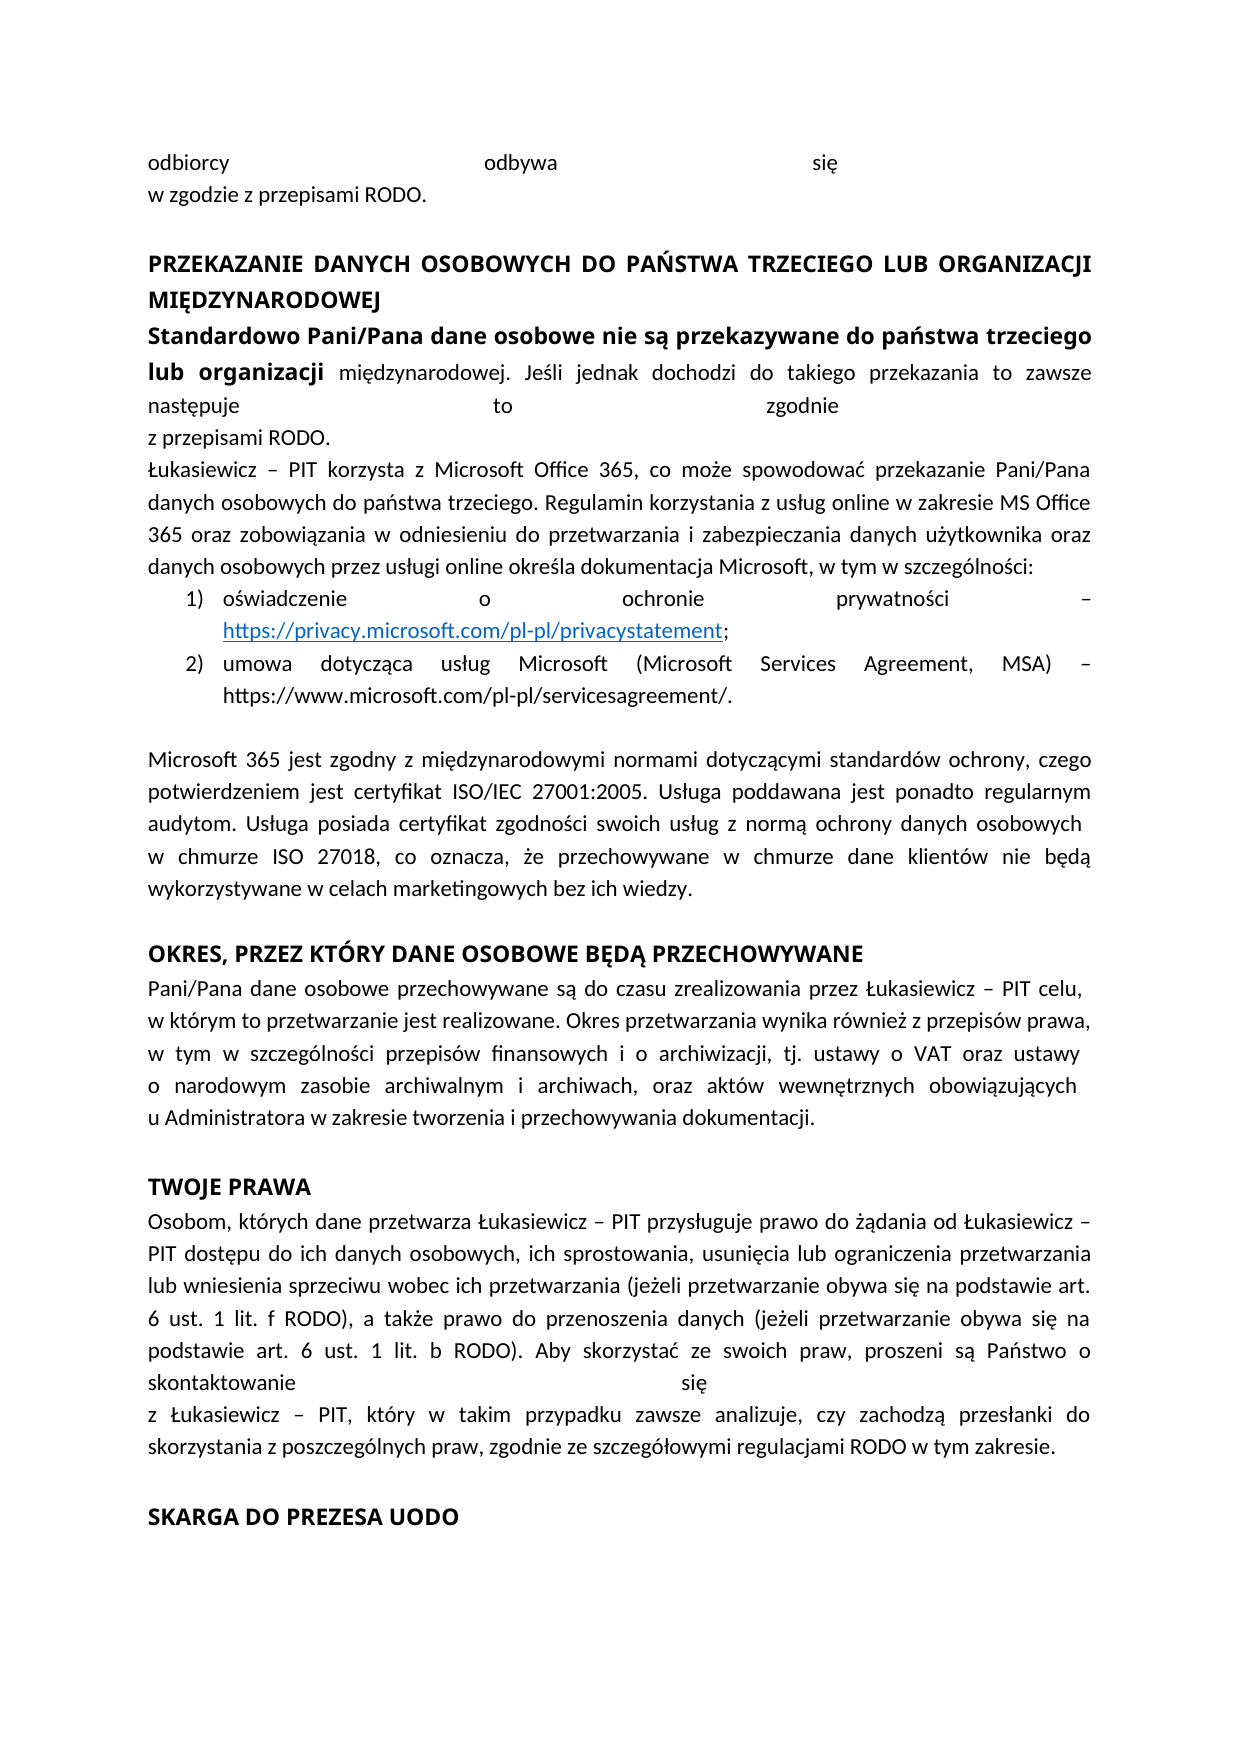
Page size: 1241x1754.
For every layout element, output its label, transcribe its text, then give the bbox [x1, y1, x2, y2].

text SKARGA DO PREZESA UODO [148, 1501, 1093, 1532]
text PRZEKAZANIE DANYCH OSOBOWYCH DO PAŃSTWA TRZECIEGO LUB ORGANIZACJI MIĘDZYNARODOWEJ [148, 248, 1093, 315]
text Osobom, których dane przetwarza Łukasiewicz – PIT przysługuje prawo do żądania od Łukasiewicz – PIT dostępu do ich danych osobowych, ich sprostowania, usunięcia lub ograniczenia przetwarzania lub wniesienia sprzeciwu wobec ich przetwarzania (jeżeli przetwarzanie obywa się na podstawie art. 6 ust. 1 lit. f RODO), a także prawo do przenoszenia danych (jeżeli przetwarzanie obywa się na podstawie art. 6 ust. 1 lit. b RODO). Aby skorzystać ze swoich praw, proszeni są Państwo o skontaktowanie się z Łukasiewicz – PIT, który w takim przypadku zawsze analizuje, czy zachodzą przesłanki do skorzystania z poszczególnych praw, zgodnie ze szczegółowymi regulacjami RODO w tym zakresie. [148, 1207, 1093, 1460]
text Microsoft 365 jest zgodny z międzynarodowymi normami dotyczącymi standardów ochrony, czego potwierdzeniem jest certyfikat ISO/IEC 27001:2005. Usługa poddawana jest ponadto regularnym audytom. Usługa posiada certyfikat zgodności swoich usług z normą ochrony danych osobowych w chmurze ISO 27018, co oznacza, że przechowywane w chmurze dane klientów nie będą wykorzystywane w celach marketingowych bez ich wiedzy. [148, 745, 1093, 902]
list umowa dotycząca usług Microsoft (Microsoft Services Agreement, MSA) – https://www.microsoft.com/pl-pl/servicesagreement/. [185, 649, 1093, 709]
text Standardowo Pani/Pana dane osobowe nie są przekazywane do państwa trzeciego lub organizacji międzynarodowej. Jeśli jednak dochodzi do takiego przekazania to zawsze następuje to zgodnie z przepisami RODO. [148, 320, 1093, 451]
text Łukasiewicz – PIT korzysta z Microsoft Office 365, co może spowodować przekazanie Pani/Pana danych osobowych do państwa trzeciego. Regulamin korzystania z usług online w zakresie MS Office 365 oraz zobowiązania w odniesieniu do przetwarzania i zabezpieczania danych użytkownika oraz danych osobowych przez usługi online określa dokumentacja Microsoft, w tym w szczególności: [148, 456, 1093, 580]
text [148, 148, 1093, 208]
text OKRES, PRZEZ KTÓRY DANE OSOBOWE BĘDĄ PRZECHOWYWANE [148, 938, 1093, 969]
text Pani/Pana dane osobowe przechowywane są do czasu zrealizowania przez Łukasiewicz – PIT celu, w którym to przetwarzanie jest realizowane. Okres przetwarzania wynika również z przepisów prawa, w tym w szczególności przepisów finansowych i o archiwizacji, tj. ustawy o VAT oraz ustawy o narodowym zasobie archiwalnym i archiwach, oraz aktów wewnętrznych obowiązujących u Administratora w zakresie tworzenia i przechowywania dokumentacji. [148, 974, 1093, 1131]
text TWOJE PRAWA [148, 1171, 1093, 1202]
list oświadczenie o ochronie prywatności – https://privacy.microsoft.com/pl-pl/privacystatement; [185, 584, 1093, 644]
